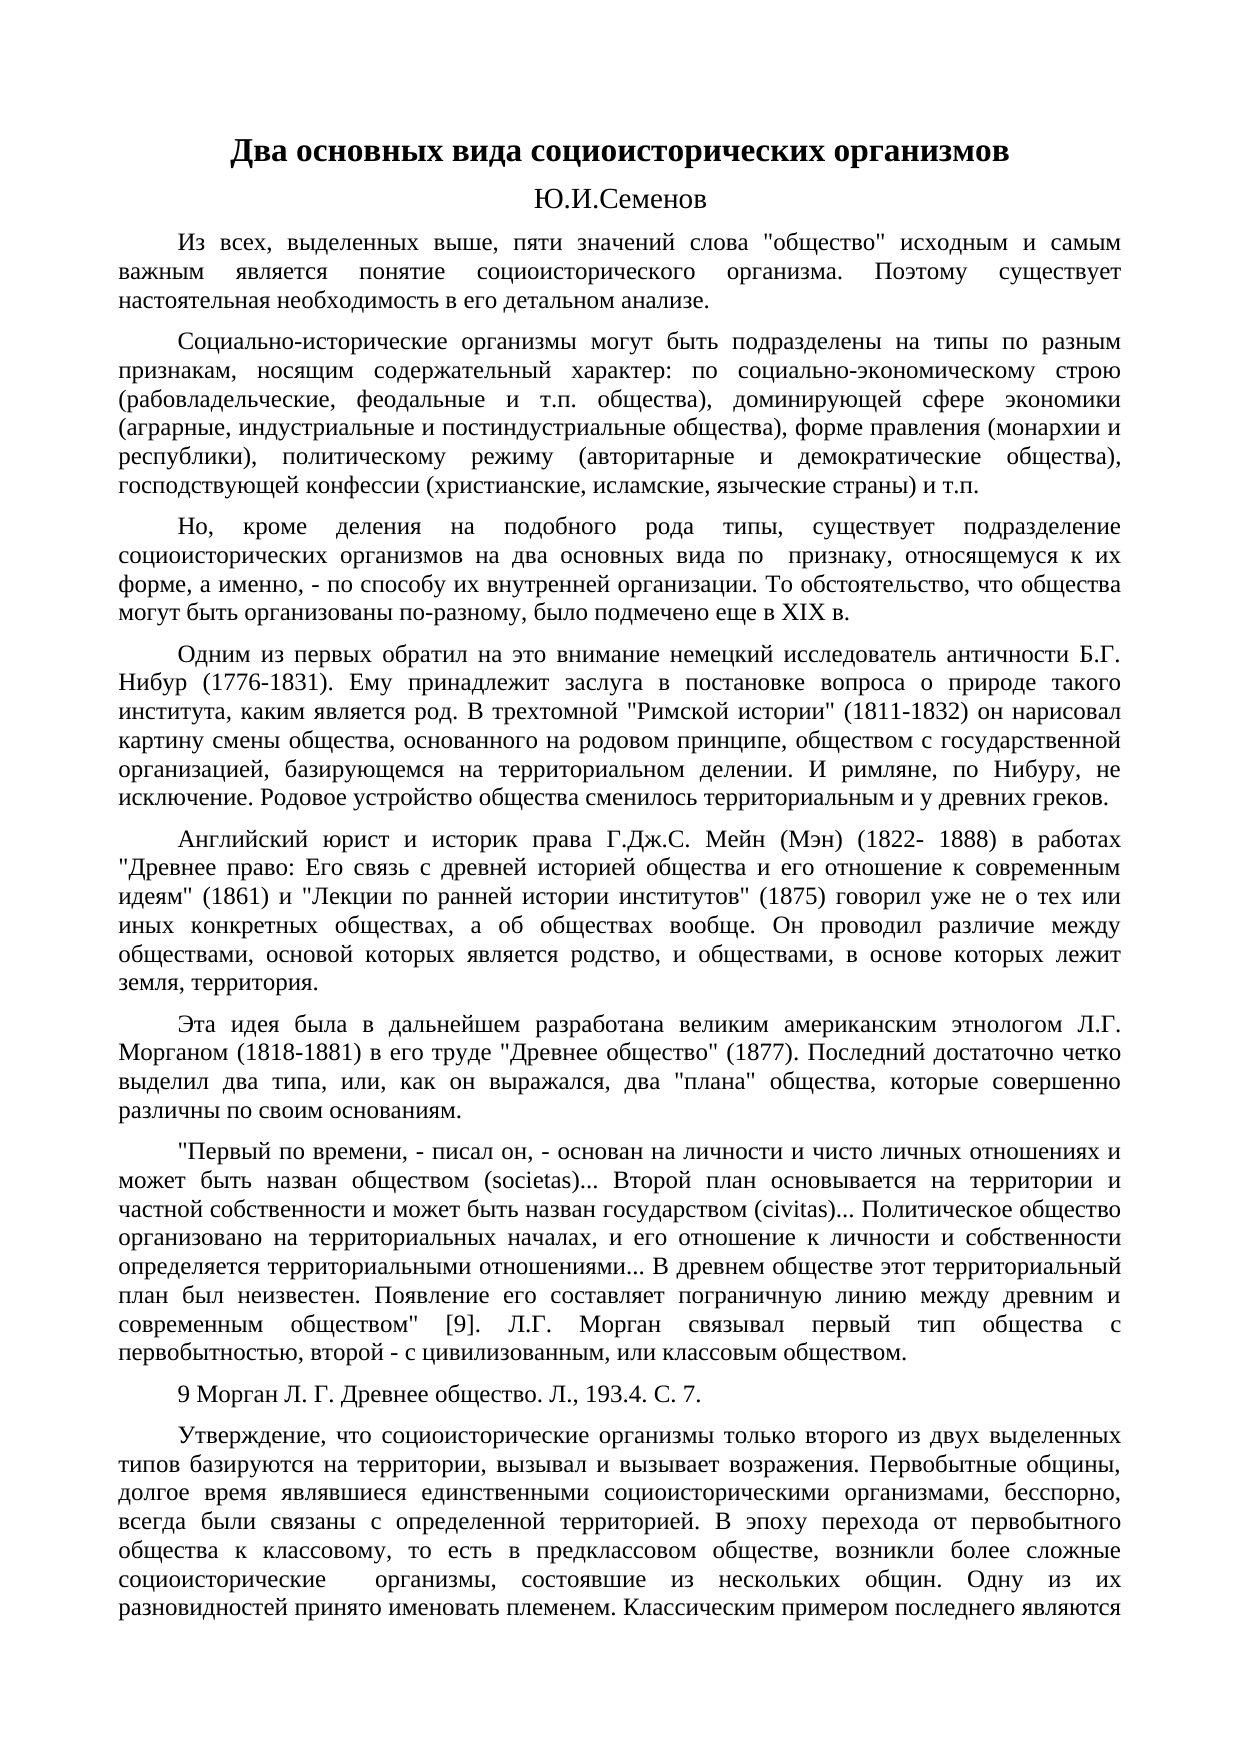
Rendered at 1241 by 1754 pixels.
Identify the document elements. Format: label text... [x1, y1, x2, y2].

text "Первый по времени, - писал он, - основан на личности и чисто личных отношениях и может быть назван обществом (societas)... Второй план основывается на территории и частной собственности и может быть назван государством (civitas)... Политическое общество организовано на территориальных началах, и его отношение к личности и собственности определяется территориальными отношениями... В древнем обществе этот территориальный план был неизвестен. Появление его составляет пограничную линию между древним и современным обществом" [9]. Л.Г. Морган связывал первый тип общества с первобытностью, второй - с цивилизованным, или классовым обществом. [118, 1136, 1122, 1366]
text Эта идея была в дальнейшем разработана великим американским этнологом Л.Г. Морганом (1818-1881) в его труде "Древнее общество" (1877). Последний достаточно четко выделил два типа, или, как он выражался, два "плана" общества, которые совершенно различны по своим основаниям. [118, 1009, 1122, 1124]
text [118, 1420, 1122, 1621]
text Одним из первых обратил на это внимание немецкий исследователь античности Б.Г. Нибур (1776-1831). Ему принадлежит заслуга в постановке вопроса о природе такого института, каким является род. В трехтомной "Римской истории" (1811-1832) он нарисовал картину смены общества, основанного на родовом принципе, обществом с государственной организацией, базирующемся на территориальном делении. И римляне, по Нибуру, не исключение. Родовое устройство общества сменилось территориальным и у древних греков. [118, 639, 1122, 811]
text Английский юрист и историк права Г.Дж.С. Мейн (Мэн) (1822- 1888) в работах "Древнее право: Его связь с древней историей общества и его отношение к современным идеям" (1861) и "Лекции по ранней истории институтов" (1875) говорил уже не о тех или иных конкретных обществах, а об обществах вообще. Он проводил различие между обществами, основой которых является родство, и обществами, в основе которых лежит земля, территория. [118, 824, 1122, 996]
text Но, кроме деления на подобного рода типы, существует подразделение социоисторических организмов на два основных вида по признаку, относящемуся к их форме, а именно, - по способу их внутренней организации. То обстоятельство, что общества могут быть организованы по-разному, было подмечено еще в XIX в. [118, 511, 1122, 626]
text Социально-исторические организмы могут быть подразделены на типы по разным признакам, носящим содержательный характер: по социально-экономическому строю (рабовладельческие, феодальные и т.п. общества), доминирующей сфере экономики (аграрные, индустриальные и постиндустриальные общества), форме правления (монархии и республики), политическому режиму (авторитарные и демократические общества), господствующей конфессии (христианские, исламские, языческие страны) и т.п. [118, 326, 1122, 499]
text 9 Морган Л. Г. Древнее общество. Л., 193.4. С. 7. [118, 1379, 1122, 1407]
text Ю.И.Семенов [118, 181, 1122, 215]
text Два основных вида социоисторических организмов [118, 131, 1122, 169]
text Из всех, выделенных выше, пяти значений слова "общество" исходным и самым важным является понятие социоисторического организма. Поэтому существует настоятельная необходимость в его детальном анализе. [118, 227, 1122, 314]
